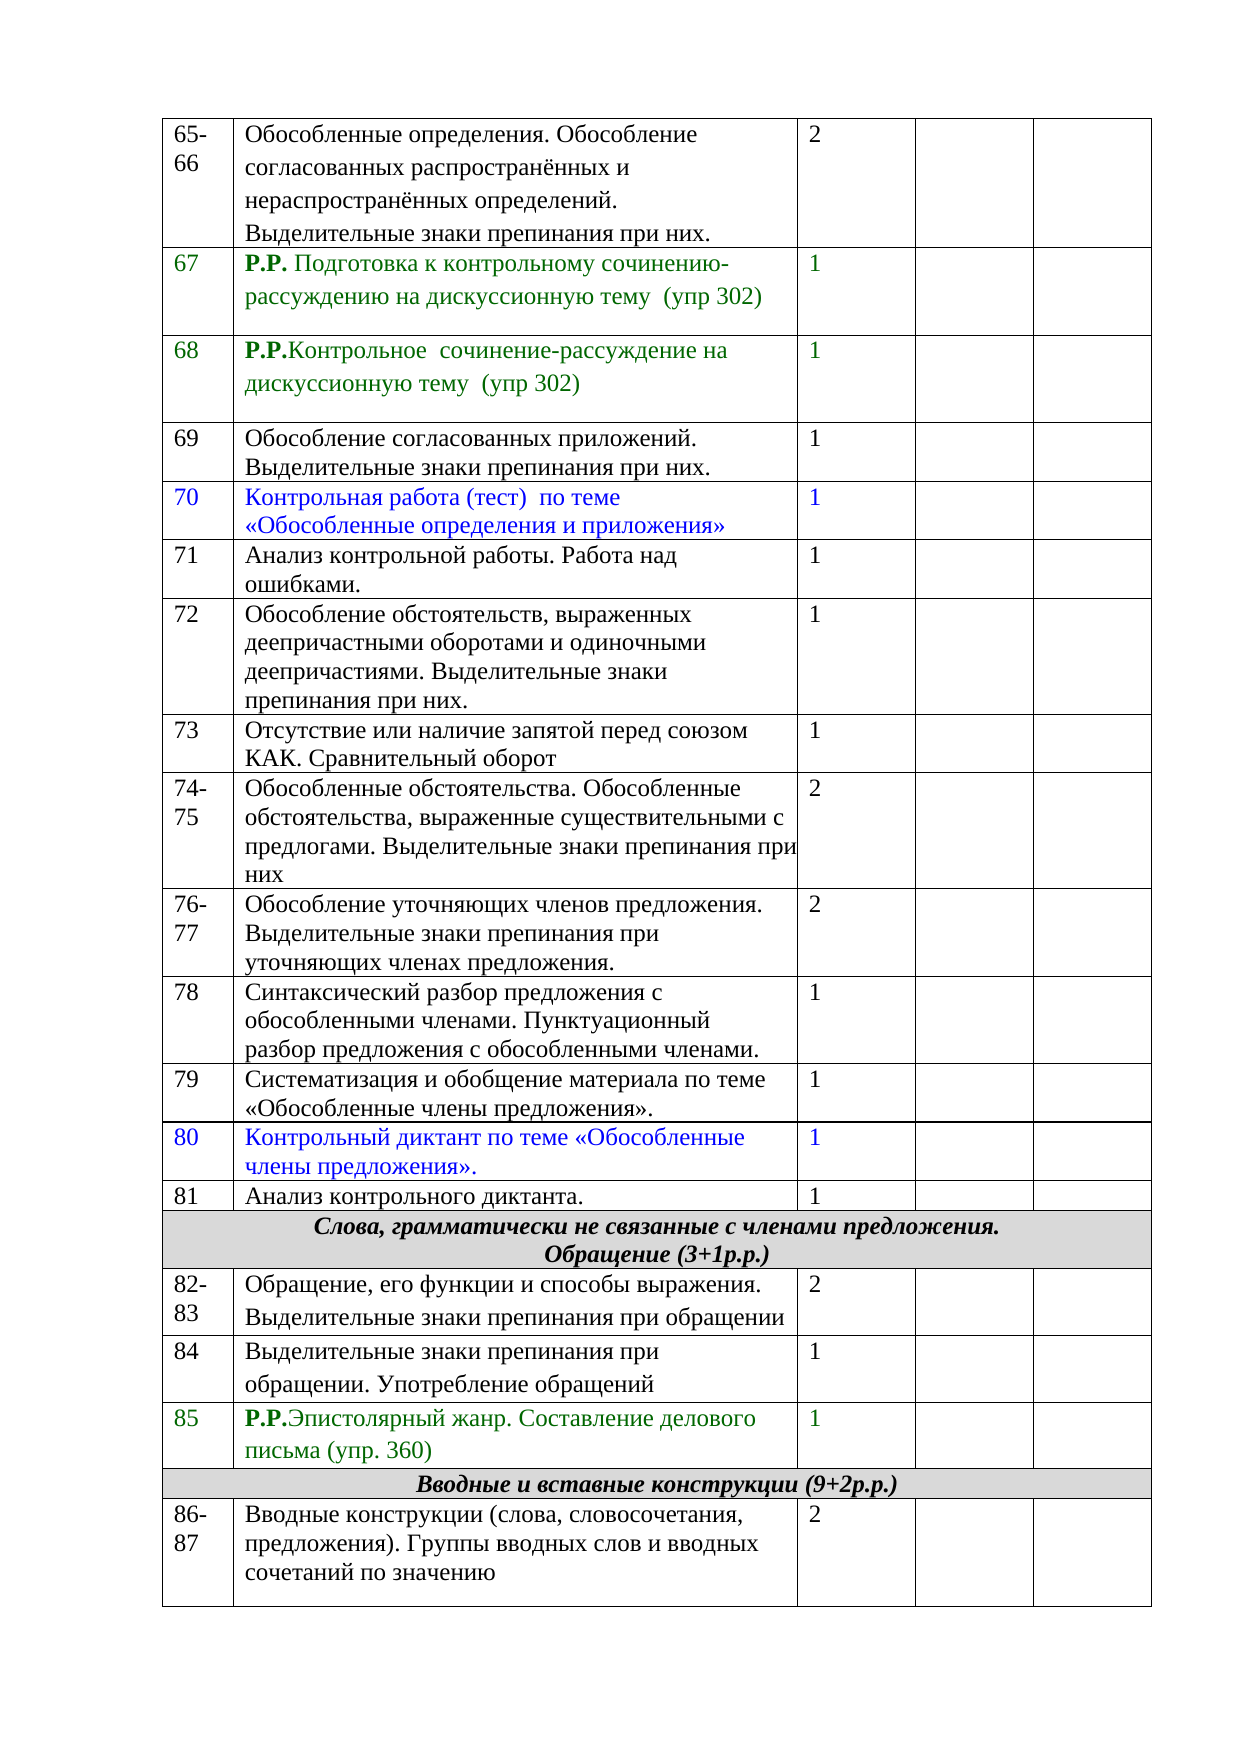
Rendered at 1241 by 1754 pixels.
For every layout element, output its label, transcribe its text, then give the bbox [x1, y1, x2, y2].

table_cell [1034, 715, 1151, 772]
table_cell 1 [798, 977, 915, 1063]
table_cell Синтаксический разбор предложения с обособленными членами. Пунктуационный разбор предложения с обособленными членами. [234, 977, 797, 1063]
table_cell Вводные конструкции (слова, словосочетания, предложения). Группы вводных слов и вводных сочетаний по значению [234, 1499, 797, 1606]
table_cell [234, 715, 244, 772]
table_cell [916, 889, 1033, 976]
table_cell [916, 1064, 1033, 1121]
table_cell [916, 248, 1033, 334]
table_cell [916, 1269, 1033, 1335]
table_cell [916, 1499, 1033, 1606]
table_cell Вводные и вставные конструкции (9+2р.р.) [163, 1469, 1151, 1498]
table_cell [1034, 336, 1151, 422]
table_cell [1034, 773, 1151, 888]
table_cell 1 [798, 1064, 915, 1121]
table_cell [916, 482, 1033, 539]
table_cell 80 [163, 1123, 233, 1180]
table_cell [1034, 1336, 1151, 1402]
table_cell [1034, 1499, 1151, 1606]
table_cell 2 [798, 773, 915, 888]
table_cell 70 [163, 482, 233, 539]
table_cell [1034, 1064, 1151, 1121]
table_cell [1034, 482, 1151, 539]
table_cell 76-77 [163, 889, 233, 976]
table_cell 1 [798, 1181, 915, 1210]
table_cell [916, 119, 1033, 247]
table_cell [1034, 1123, 1151, 1180]
table_cell 1 [798, 540, 915, 598]
table_cell [916, 977, 1033, 1063]
table_cell Обособленные определения. Обособление согласованных распространённых и нераспространённых определений. Выделительные знаки препинания при них. [234, 119, 797, 247]
table_cell 1 [798, 423, 915, 481]
table_cell 69 [163, 423, 233, 481]
table_cell [1034, 248, 1151, 334]
table_cell [1034, 540, 1151, 598]
table_cell 73 [163, 715, 233, 772]
table_cell 78 [163, 977, 233, 1063]
table_cell Р.Р.Эпистолярный жанр. Составление делового письма (упр. 360) [234, 1403, 797, 1468]
table_cell Слова, грамматически не связанные с членами предложения. Обращение (3+1р.р.) [163, 1211, 1151, 1268]
table_cell 85 [163, 1403, 233, 1468]
table_cell 2 [798, 889, 915, 976]
table_cell [916, 540, 1033, 598]
table_cell Контрольный диктант по теме «Обособленные члены предложения». [234, 1123, 797, 1180]
table_cell 1 [798, 336, 915, 422]
table_cell [916, 1181, 927, 1210]
table_cell [916, 599, 1033, 714]
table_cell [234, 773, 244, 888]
table_cell [1034, 599, 1151, 714]
table_cell 1 [798, 1123, 915, 1180]
table_cell 86-87 [163, 1499, 233, 1606]
table_cell 1 [798, 248, 915, 334]
table_cell [916, 1336, 1033, 1402]
table_cell [1022, 1181, 1033, 1210]
table_cell 1 [798, 1403, 915, 1468]
table_cell Р.Р.Контрольное сочинение-рассуждение на дискуссионную тему (упр 302) [234, 336, 797, 422]
table_cell Р.Р. Подготовка к контрольному сочинению-рассуждению на дискуссионную тему (упр 302) [234, 248, 797, 334]
table_cell 1 [798, 715, 915, 772]
table_cell [1034, 889, 1151, 976]
table_cell [916, 1123, 1033, 1180]
table_cell 2 [798, 1269, 915, 1335]
table_cell Анализ контрольного диктанта. [234, 1181, 797, 1210]
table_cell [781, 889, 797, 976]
table_cell [1034, 119, 1151, 247]
table_cell 72 [163, 599, 233, 714]
table_cell 74-75 [163, 773, 233, 888]
table_cell 71 [163, 540, 233, 598]
table_cell 1 [798, 599, 915, 714]
table_cell 68 [163, 336, 233, 422]
table_cell 2 [798, 1499, 915, 1606]
table_cell [916, 336, 1033, 422]
table_cell 1 [798, 1336, 915, 1402]
table_cell Анализ контрольной работы. Работа над ошибками. [234, 540, 797, 598]
table_cell [1034, 977, 1151, 1063]
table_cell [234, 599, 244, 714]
table_cell [916, 1403, 1033, 1468]
table_cell [916, 715, 1033, 772]
table_cell Систематизация и обобщение материала по теме «Обособленные члены предложения». [234, 1064, 797, 1121]
table_cell [1034, 1269, 1151, 1335]
table_cell 82-83 [163, 1269, 233, 1335]
table_cell 84 [163, 1336, 233, 1402]
table_cell Обособление согласованных приложений. Выделительные знаки препинания при них. [234, 423, 797, 481]
table_cell Обращение, его функции и способы выражения. Выделительные знаки препинания при обращении [234, 1269, 797, 1335]
table_cell [916, 423, 1033, 481]
table_cell 79 [163, 1064, 233, 1121]
table_cell 2 [798, 119, 915, 247]
table_cell [1034, 1403, 1151, 1468]
table_cell 1 [798, 482, 915, 539]
table_cell 65-66 [163, 119, 233, 247]
table_cell Выделительные знаки препинания при обращении. Употребление обращений [234, 1336, 797, 1402]
table_cell 67 [163, 248, 233, 334]
table_cell [916, 773, 1033, 888]
table_cell [1034, 423, 1151, 481]
table_cell [1034, 1181, 1151, 1210]
table_cell Контрольная работа (тест) по теме «Обособленные определения и приложения» [234, 482, 797, 539]
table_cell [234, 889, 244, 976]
